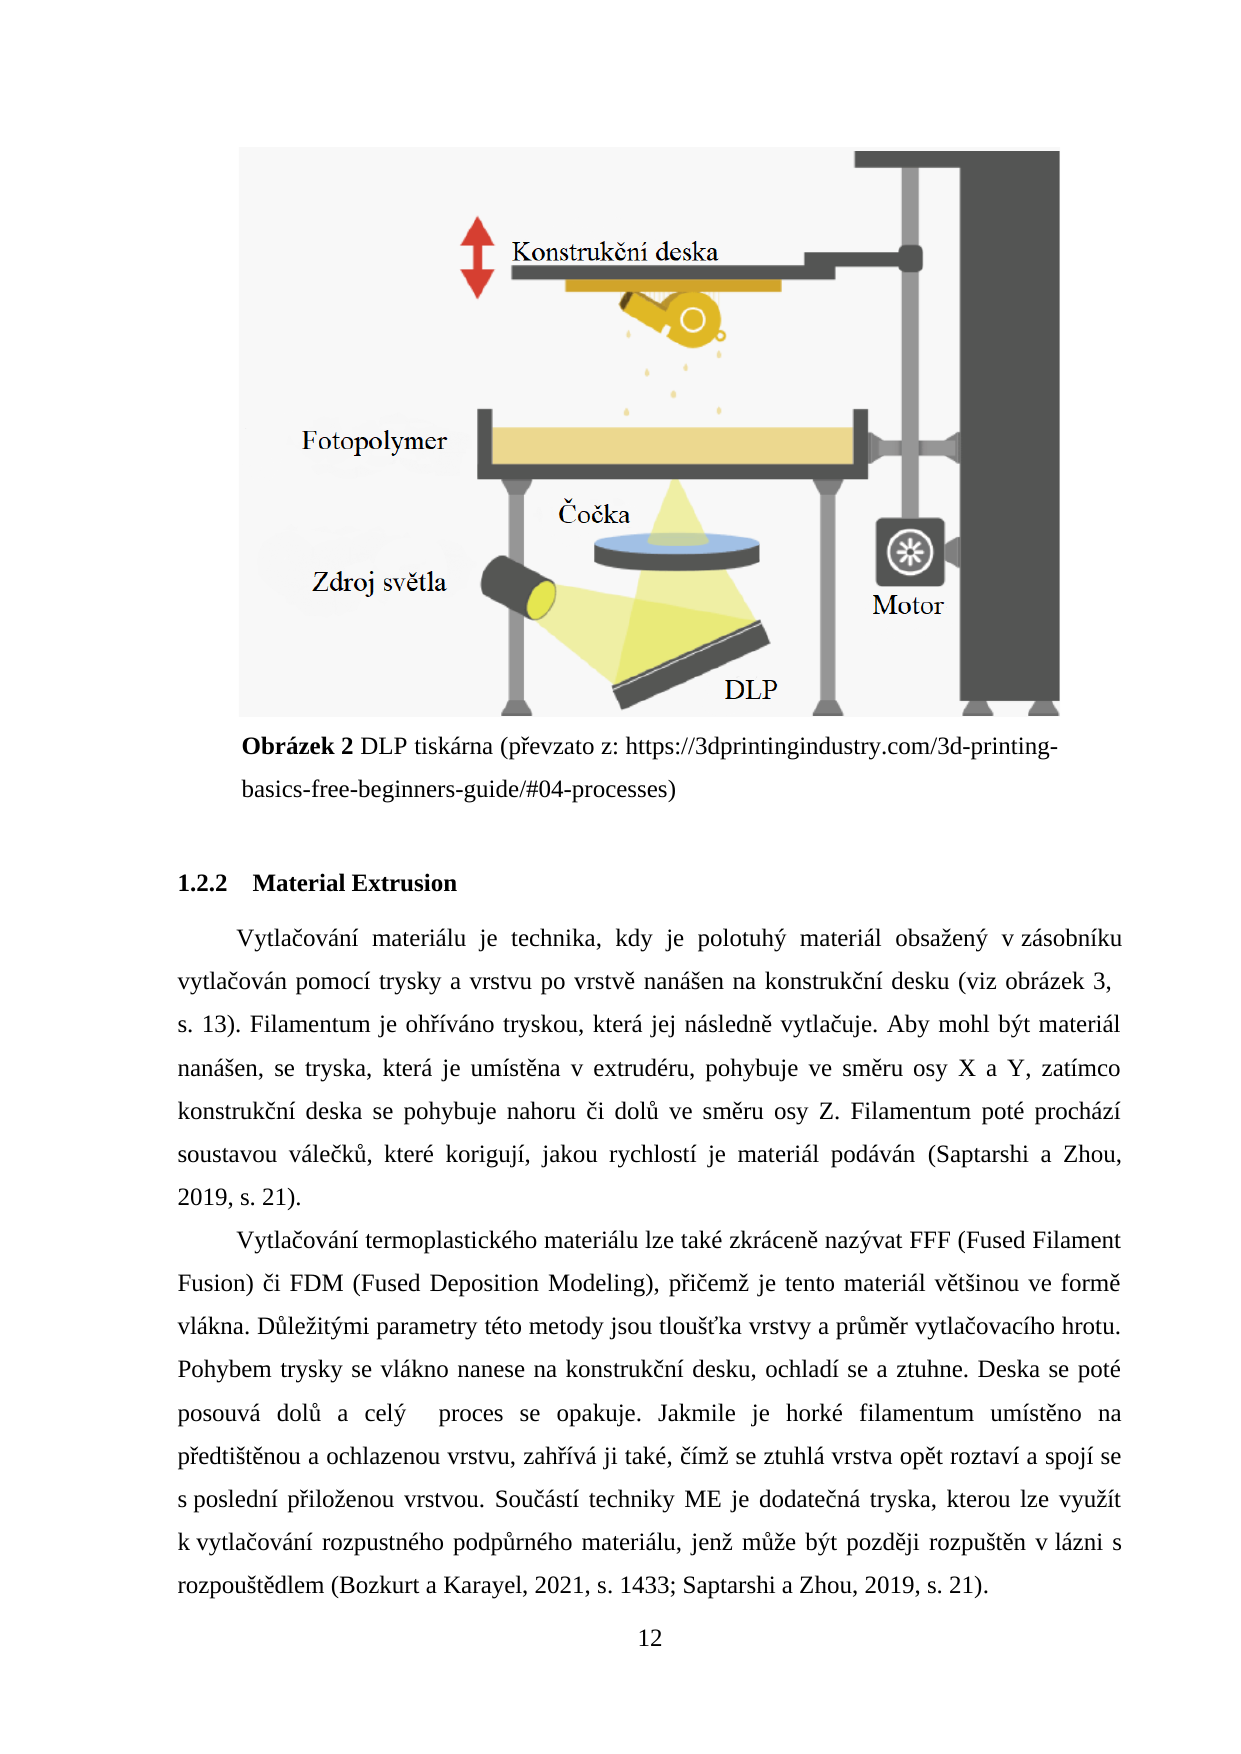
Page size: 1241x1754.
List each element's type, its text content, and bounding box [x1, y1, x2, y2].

text Obrázek 2 DLP tiskárna (převzato z: https://3dprintingindustry.com/3d-printing-basics-free-beginners-guide/#04-processes) [241, 717, 1058, 803]
text Vytlačování termoplastického materiálu lze také zkráceně nazývat FFF (Fused Filament Fusion) či FDM (Fused Deposition Modeling), přičemž je tento materiál většinou ve formě vlákna. Důležitými parametry této metody jsou tloušťka vrstvy a průměr vytlačovacího hrotu. Pohybem trysky se vlákno nanese na konstrukční desku, ochladí se a ztuhne. Deska se poté posouvá dolů a celý proces se opakuje. Jakmile je horké filamentum umístěno na předtištěnou a ochlazenou vrstvu, zahřívá ji také, čímž se ztuhlá vrstva opět roztaví a spojí se s poslední přiloženou vrstvou. Součástí techniky ME je dodatečná tryska, kterou lze využít k vytlačování rozpustného podpůrného materiálu, jenž může být později rozpuštěn v lázni s rozpouštědlem . [177, 1225, 1122, 1599]
subtitle Material Extrusion [177, 868, 1122, 896]
picture [238, 147, 1061, 717]
text Vytlačování materiálu je technika, kdy je polotuhý materiál obsažený v zásobníku vytlačován pomocí trysky a vrstvu po vrstvě nanášen na konstrukční desku (viz obrázek 3, s. 13). Filamentum je ohříváno tryskou, která jej následně vytlačuje. Aby mohl být materiál nanášen, se tryska, která je umístěna v extrudéru, pohybuje ve směru osy X a Y, zatímco konstrukční deska se pohybuje nahoru či dolů ve směru osy Z. Filamentum poté prochází soustavou válečků, které korigují, jakou rychlostí je materiál podáván . [177, 923, 1122, 1211]
